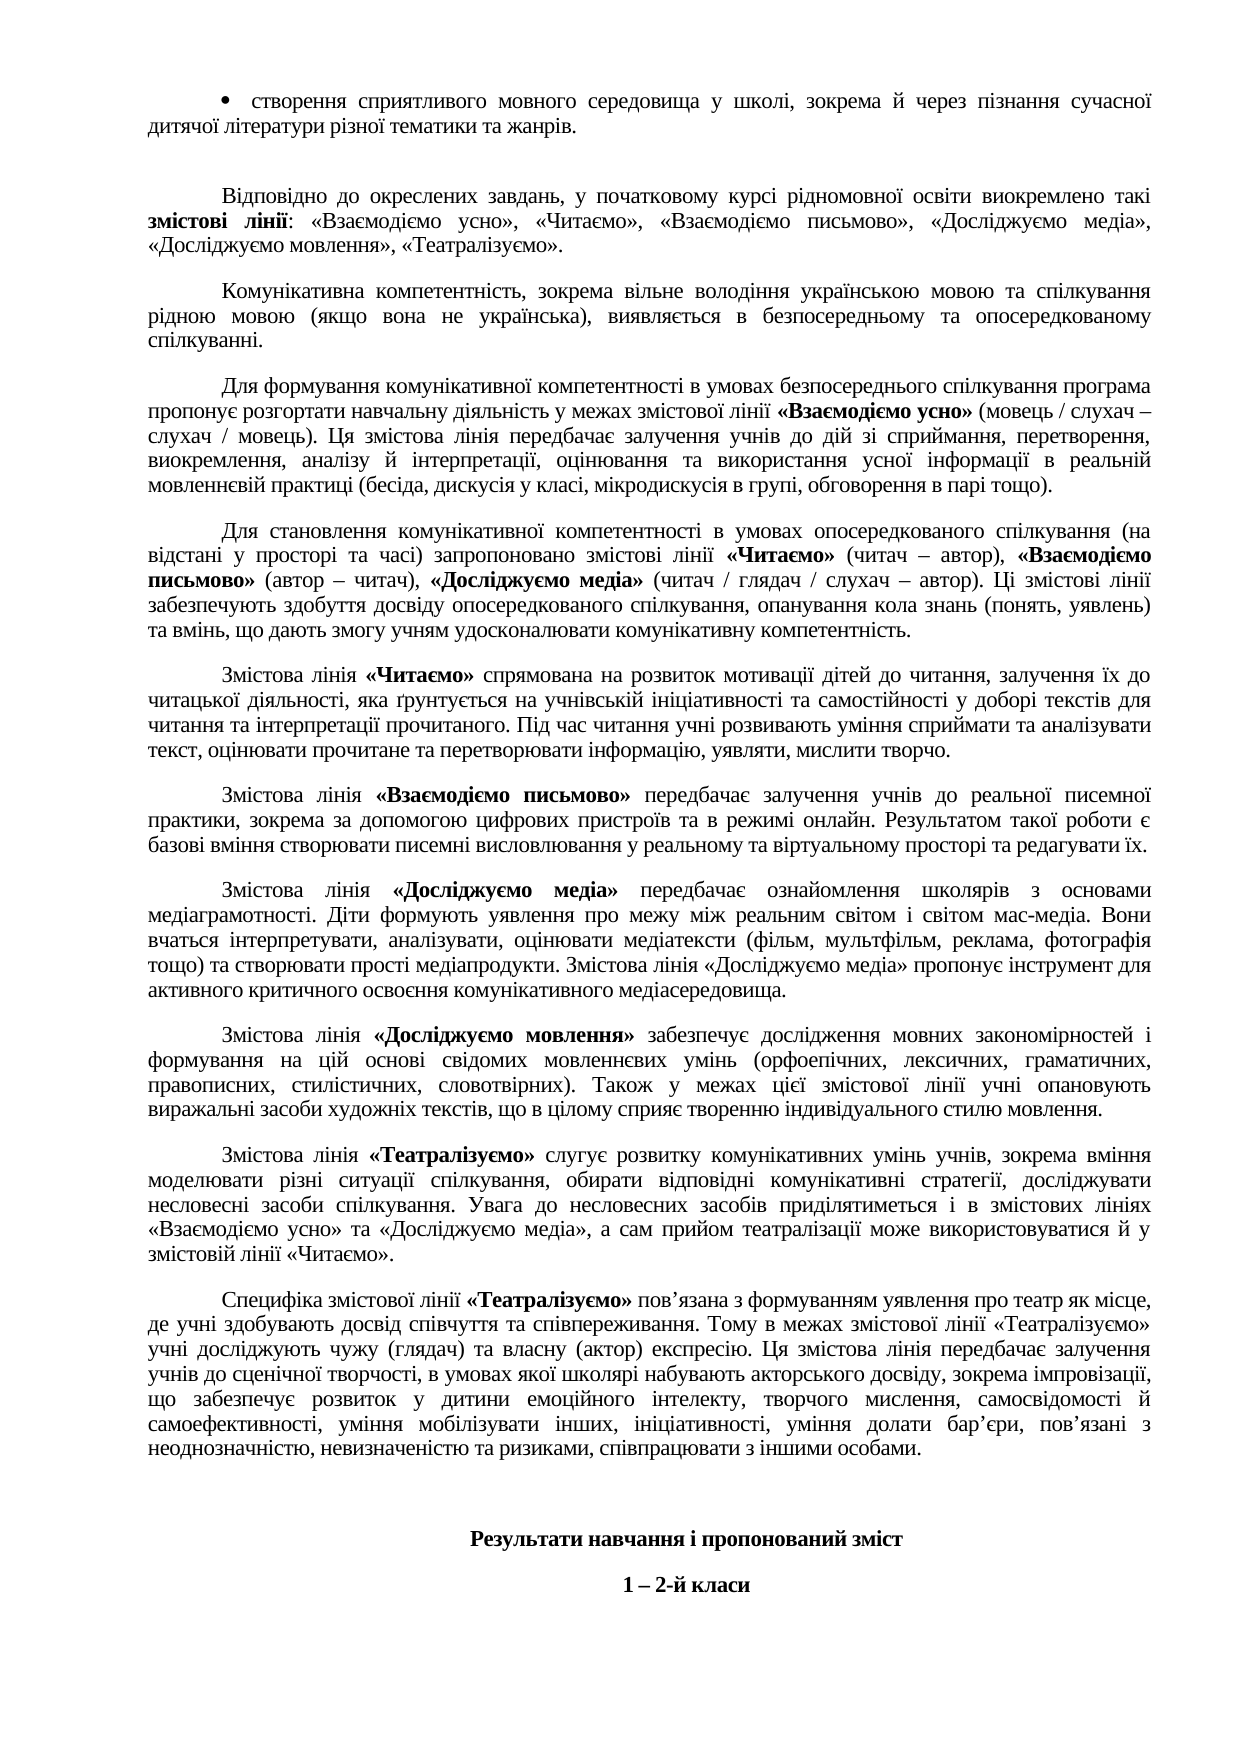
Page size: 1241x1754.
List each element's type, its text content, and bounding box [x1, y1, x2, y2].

text Змістова лінія «Взаємодіємо письмово» передбачає залучення учнів до реальної писемної практики, зокрема за допомогою цифрових пристроїв та в режимі онлайн. Результатом такої роботи є базові вміння створювати писемні висловлювання у реальному та віртуальному просторі та редагувати їх. [148, 783, 1152, 857]
text Для формування комунікативної компетентності в умовах безпосереднього спілкування програма пропонує розгортати навчальну діяльність у межах змістової лінії «Взаємодіємо усно» (мовець / слухач – слухач / мовець). Ця змістова лінія передбачає залучення учнів до дій зі сприймання, перетворення, виокремлення, аналізу й інтерпретації, оцінювання та використання усної інформації в реальній мовленнєвій практиці (бесіда, дискусія у класі, мікродискусія в групі, обговорення в парі тощо). [148, 374, 1152, 498]
text Змістова лінія «Театралізуємо» слугує розвитку комунікативних умінь учнів, зокрема вміння моделювати різні ситуації спілкування, обирати відповідні комунікативні стратегії, досліджувати несловесні засоби спілкування. Увага до несловесних засобів приділятиметься і в змістових лініях «Взаємодіємо усно» та «Досліджуємо медіа», а сам прийом театралізації може використовуватися й у змістовій лінії «Читаємо». [148, 1143, 1152, 1267]
text Змістова лінія «Читаємо» спрямована на розвиток мотивації дітей до читання, залучення їх до читацької діяльності, яка ґрунтується на учнівській ініціативності та самостійності у доборі текстів для читання та інтерпретації прочитаного. Під час читання учні розвивають уміння сприймати та аналізувати текст, оцінювати прочитане та перетворювати інформацію, уявляти, мислити творчо. [148, 663, 1152, 762]
text Змістова лінія «Досліджуємо медіа» передбачає ознайомлення школярів з основами медіаграмотності. Діти формують уявлення про межу між реальним світом і світом мас-медіа. Вони вчаться інтерпретувати, аналізувати, оцінювати медіатексти (фільм, мультфільм, реклама, фотографія тощо) та створювати прості медіапродукти. Змістова лінія «Досліджуємо медіа» пропонує інструмент для активного критичного освоєння комунікативного медіасередовища. [148, 878, 1152, 1002]
text 1 – 2-й класи [148, 1573, 1152, 1597]
list створення сприятливого мовного середовища у школі, зокрема й через пізнання сучасної дитячої літератури різної тематики та жанрів. [148, 88, 1152, 138]
text Відповідно до окреслених завдань, у початковому курсі рідномовної освіти виокремлено такі змістові лінії: «Взаємодіємо усно», «Читаємо», «Взаємодіємо письмово», «Досліджуємо медіа», «Досліджуємо мовлення», «Театралізуємо». [148, 183, 1152, 258]
text Специфіка змістової лінії «Театралізуємо» пов’язана з формуванням уявлення про театр як місце, де учні здобувають досвід співчуття та співпереживання. Тому в межах змістової лінії «Театралізуємо» учні досліджують чужу (глядач) та власну (актор) експресію. Ця змістова лінія передбачає залучення учнів до сценічної творчості, в умовах якої школярі набувають акторського досвіду, зокрема імпровізації, що забезпечує розвиток у дитини емоційного інтелекту, творчого мислення, самосвідомості й самоефективності, уміння мобілізувати інших, ініціативності, уміння долати бар’єри, пов’язані з неоднозначністю, невизначеністю та ризиками, співпрацювати з іншими особами. [148, 1287, 1152, 1461]
text Комунікативна компетентність, зокрема вільне володіння українською мовою та спілкування рідною мовою (якщо вона не українська), виявляється в безпосередньому та опосередкованому спілкуванні. [148, 279, 1152, 353]
text Для становлення комунікативної компетентності в умовах опосередкованого спілкування (на відстані у просторі та часі) запропоновано змістові лінії «Читаємо» (читач – автор), «Взаємодіємо письмово» (автор – читач), «Досліджуємо медіа» (читач / глядач / слухач – автор). Ці змістові лінії забезпечують здобуття досвіду опосередкованого спілкування, опанування кола знань (понять, уявлень) та вмінь, що дають змогу учням удосконалювати комунікативну компетентність. [148, 518, 1152, 642]
text Результати навчання і пропонований зміст [148, 1527, 1152, 1552]
text Змістова лінія «Досліджуємо мовлення» забезпечує дослідження мовних закономірностей і формування на цій основі свідомих мовленнєвих умінь (орфоепічних, лексичних, граматичних, правописних, стилістичних, словотвірних). Також у межах цієї змістової лінії учні опановують виражальні засоби художніх текстів, що в цілому сприяє творенню індивідуального стилю мовлення. [148, 1023, 1152, 1122]
